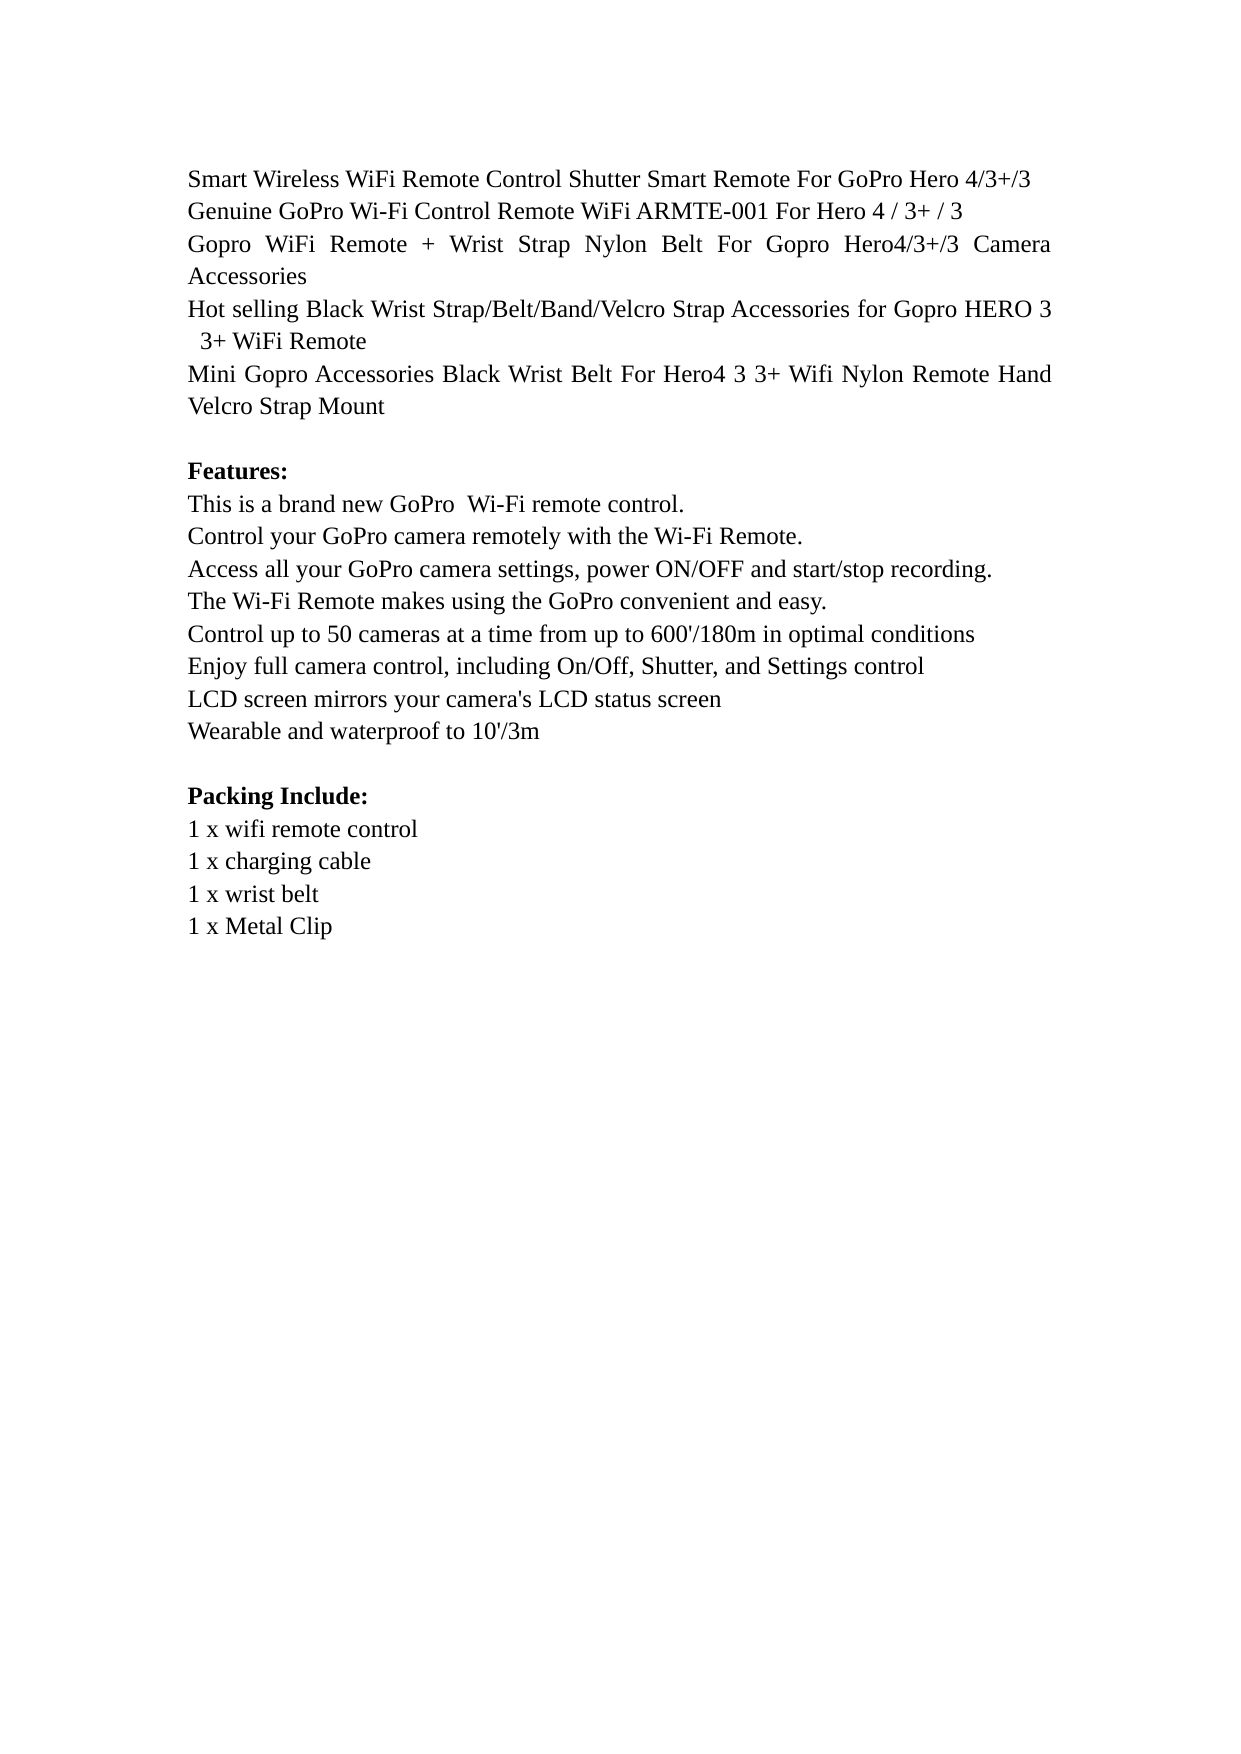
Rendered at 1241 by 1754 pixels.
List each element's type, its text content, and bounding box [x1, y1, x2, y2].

text Smart Wireless WiFi Remote Control Shutter Smart Remote For GoPro Hero 4/3+/3 [187, 162, 1053, 194]
text Genuine GoPro Wi-Fi Control Remote WiFi ARMTE-001 For Hero 4 / 3+ / 3 [187, 194, 1053, 227]
text Mini Gopro Accessories Black Wrist Belt For Hero4 3 3+ Wifi Nylon Remote Hand Velcro Strap Mount [187, 357, 1053, 422]
text The Wi-Fi Remote makes using the GoPro convenient and easy. [187, 584, 1053, 617]
text Control your GoPro camera remotely with the Wi-Fi Remote. [187, 519, 1053, 552]
text 1 x wifi remote control 1 x charging cable 1 x wrist belt 1 x Metal Clip [187, 812, 1053, 942]
text LCD screen mirrors your camera's LCD status screen [187, 682, 1053, 714]
text Enjoy full camera control, including On/Off, Shutter, and Settings control [187, 649, 1053, 682]
text Gopro WiFi Remote + Wrist Strap Nylon Belt For Gopro Hero4/3+/3 Camera Accessories [187, 227, 1053, 292]
text Features: [187, 454, 1053, 487]
text Access all your GoPro camera settings, power ON/OFF and start/stop recording. [187, 552, 1053, 584]
text Packing Include: [187, 779, 1053, 812]
text Wearable and waterproof to 10'/3m [187, 714, 1053, 747]
text Hot selling Black Wrist Strap/Belt/Band/Velcro Strap Accessories for Gopro HERO 3 3+ WiFi Remote [187, 292, 1053, 357]
text Control up to 50 cameras at a time from up to 600'/180m in optimal conditions [187, 617, 1053, 649]
text This is a brand new GoPro Wi-Fi remote control. [187, 487, 1053, 519]
